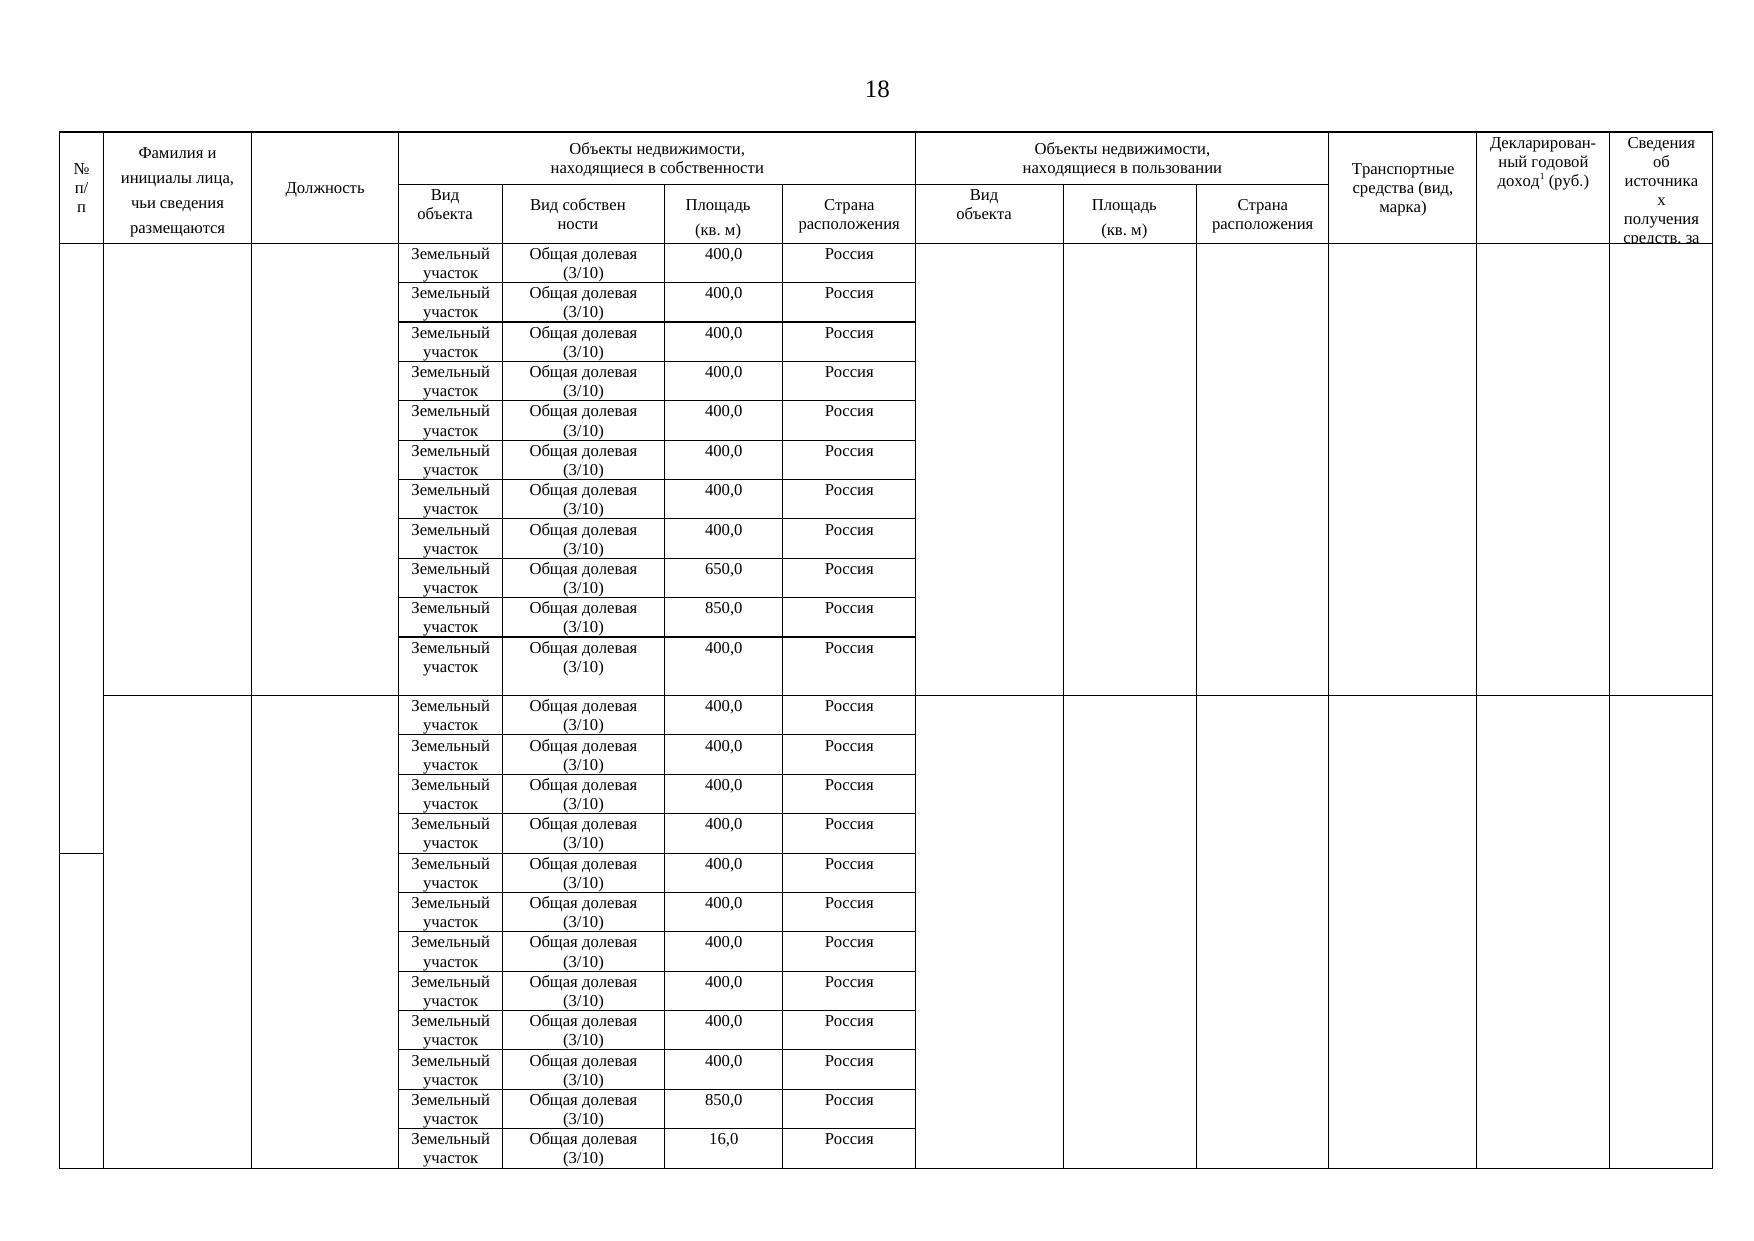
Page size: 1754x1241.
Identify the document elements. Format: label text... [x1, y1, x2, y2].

table_cell Россия [783, 638, 915, 695]
table_cell Общая долевая (3/10) [503, 775, 664, 813]
table_cell 400,0 [665, 362, 782, 400]
table_cell Россия [783, 480, 915, 518]
table_cell [1329, 696, 1476, 1167]
table_cell 400,0 [665, 932, 782, 971]
table_cell Россия [783, 441, 915, 479]
table_cell 400,0 [665, 1011, 782, 1049]
table_cell Земельный участок [399, 1011, 502, 1049]
table_cell Общая долевая (3/10) [503, 854, 664, 892]
table_cell 400,0 [665, 401, 782, 439]
table_cell Россия [783, 1090, 915, 1128]
table_cell Россия [783, 1050, 915, 1089]
table_cell 400,0 [665, 814, 782, 852]
table_cell 400,0 [665, 480, 782, 518]
table_cell Общая долевая (3/10) [503, 401, 664, 439]
table_cell Общая долевая (3/10) [503, 519, 664, 558]
table_cell [60, 854, 103, 1167]
table_header Декларирован-ный годовой доход1 (руб.) [1477, 133, 1609, 243]
table_cell Общая долевая (3/10) [503, 244, 664, 282]
table_cell 400,0 [665, 1050, 782, 1089]
table_cell Общая долевая (3/10) [503, 1011, 664, 1049]
table_cell 400,0 [665, 519, 782, 558]
table_cell Россия [783, 893, 915, 931]
table_cell Вид объекта [916, 185, 1063, 243]
table_cell 16,0 [665, 1129, 782, 1167]
table_cell 400,0 [665, 893, 782, 931]
table_cell Россия [783, 696, 915, 734]
table_cell Общая долевая (3/10) [503, 441, 664, 479]
table_cell [1197, 696, 1328, 1167]
table_cell Страна расположения [1197, 185, 1328, 243]
table_cell Общая долевая (3/10) [503, 696, 664, 734]
table_cell Россия [783, 814, 915, 852]
table_cell 850,0 [665, 598, 782, 636]
table_cell Земельный участок [399, 244, 502, 282]
table_cell Россия [783, 972, 915, 1010]
table_cell Общая долевая (3/10) [503, 893, 664, 931]
table_cell Площадь (кв. м) [1064, 185, 1196, 243]
table_cell Площадь (кв. м) [665, 185, 782, 243]
table_cell Общая долевая (3/10) [503, 932, 664, 971]
table_cell Россия [783, 735, 915, 774]
table_cell Земельный участок [399, 972, 502, 1010]
table_cell Общая долевая (3/10) [503, 638, 664, 695]
table_cell Россия [783, 1129, 915, 1167]
table_cell Общая долевая (3/10) [503, 480, 664, 518]
table_cell 650,0 [665, 559, 782, 597]
table_cell Земельный участок [399, 814, 502, 852]
table_cell Земельный участок [399, 735, 502, 774]
table_cell Земельный участок [399, 893, 502, 931]
table_cell 400,0 [665, 696, 782, 734]
table_cell Земельный участок [399, 1090, 502, 1128]
table_cell 400,0 [665, 775, 782, 813]
table_cell Земельный участок [399, 480, 502, 518]
table_cell Земельный участок [399, 401, 502, 439]
table_header Сведения об источниках получения средств, за счет которых совершена сделка 2 (вид приобретенного имущества, источники) [1610, 133, 1712, 243]
table_cell Россия [783, 932, 915, 971]
table_cell Россия [783, 283, 915, 321]
table_cell Вид объекта [399, 185, 502, 243]
table_cell Земельный участок [399, 775, 502, 813]
table_cell Страна расположения [783, 185, 915, 243]
table_cell Общая долевая (3/10) [503, 1129, 664, 1167]
table_cell 400,0 [665, 638, 782, 695]
table_cell Общая долевая (3/10) [503, 735, 664, 774]
table_cell Россия [783, 401, 915, 439]
table_cell [104, 696, 251, 1167]
table_cell Россия [783, 244, 915, 282]
table_cell Вид собствен ности [503, 185, 664, 243]
table_header № п/п [60, 133, 103, 243]
table_cell Россия [783, 519, 915, 558]
table_cell 400,0 [665, 441, 782, 479]
table_header Транспортные средства (вид, марка) [1329, 133, 1476, 243]
table_cell Земельный участок [399, 696, 502, 734]
table_header Объекты недвижимости, находящиеся в пользовании [916, 133, 1328, 183]
table_cell Россия [783, 854, 915, 892]
table_cell Земельный участок [399, 1050, 502, 1089]
table_cell Общая долевая (3/10) [503, 283, 664, 321]
table_cell Общая долевая (3/10) [503, 972, 664, 1010]
table_cell Россия [783, 775, 915, 813]
table_cell [1610, 696, 1712, 1167]
table_cell 850,0 [665, 1090, 782, 1128]
table_cell 400,0 [665, 283, 782, 321]
table_cell 400,0 [665, 323, 782, 361]
table_cell Россия [783, 598, 915, 636]
table_cell Земельный участок [399, 638, 502, 695]
table_cell Земельный участок [399, 441, 502, 479]
table_cell Общая долевая (3/10) [503, 1050, 664, 1089]
table_cell 400,0 [665, 972, 782, 1010]
table_cell Общая долевая (3/10) [503, 1090, 664, 1128]
table_cell Земельный участок [399, 362, 502, 400]
table_cell [1477, 696, 1609, 1167]
table_cell Россия [783, 1011, 915, 1049]
table_cell Земельный участок [399, 1129, 502, 1167]
table_cell Россия [783, 323, 915, 361]
table_cell Земельный участок [399, 323, 502, 361]
table_cell Земельный участок [399, 559, 502, 597]
table_cell [252, 696, 398, 1167]
table_cell Общая долевая (3/10) [503, 323, 664, 361]
table_cell Земельный участок [399, 854, 502, 892]
table_cell [916, 696, 1063, 1167]
table_cell 400,0 [665, 244, 782, 282]
table_cell 400,0 [665, 854, 782, 892]
table_cell [1064, 696, 1196, 1167]
table_cell Россия [783, 362, 915, 400]
table_cell Общая долевая (3/10) [503, 814, 664, 852]
table_cell Земельный участок [399, 598, 502, 636]
table_cell Общая долевая (3/10) [503, 559, 664, 597]
table_header Должность [252, 133, 398, 243]
table_header Фамилия и инициалы лица, чьи сведения размещаются [104, 133, 251, 243]
table_cell Земельный участок [399, 932, 502, 971]
table_cell Земельный участок [399, 519, 502, 558]
table_cell Общая долевая (3/10) [503, 362, 664, 400]
table_cell Общая долевая (3/10) [503, 598, 664, 636]
table_cell Россия [783, 559, 915, 597]
table_cell 400,0 [665, 735, 782, 774]
table_header Объекты недвижимости, находящиеся в собственности [399, 133, 915, 183]
table_cell Земельный участок [399, 283, 502, 321]
